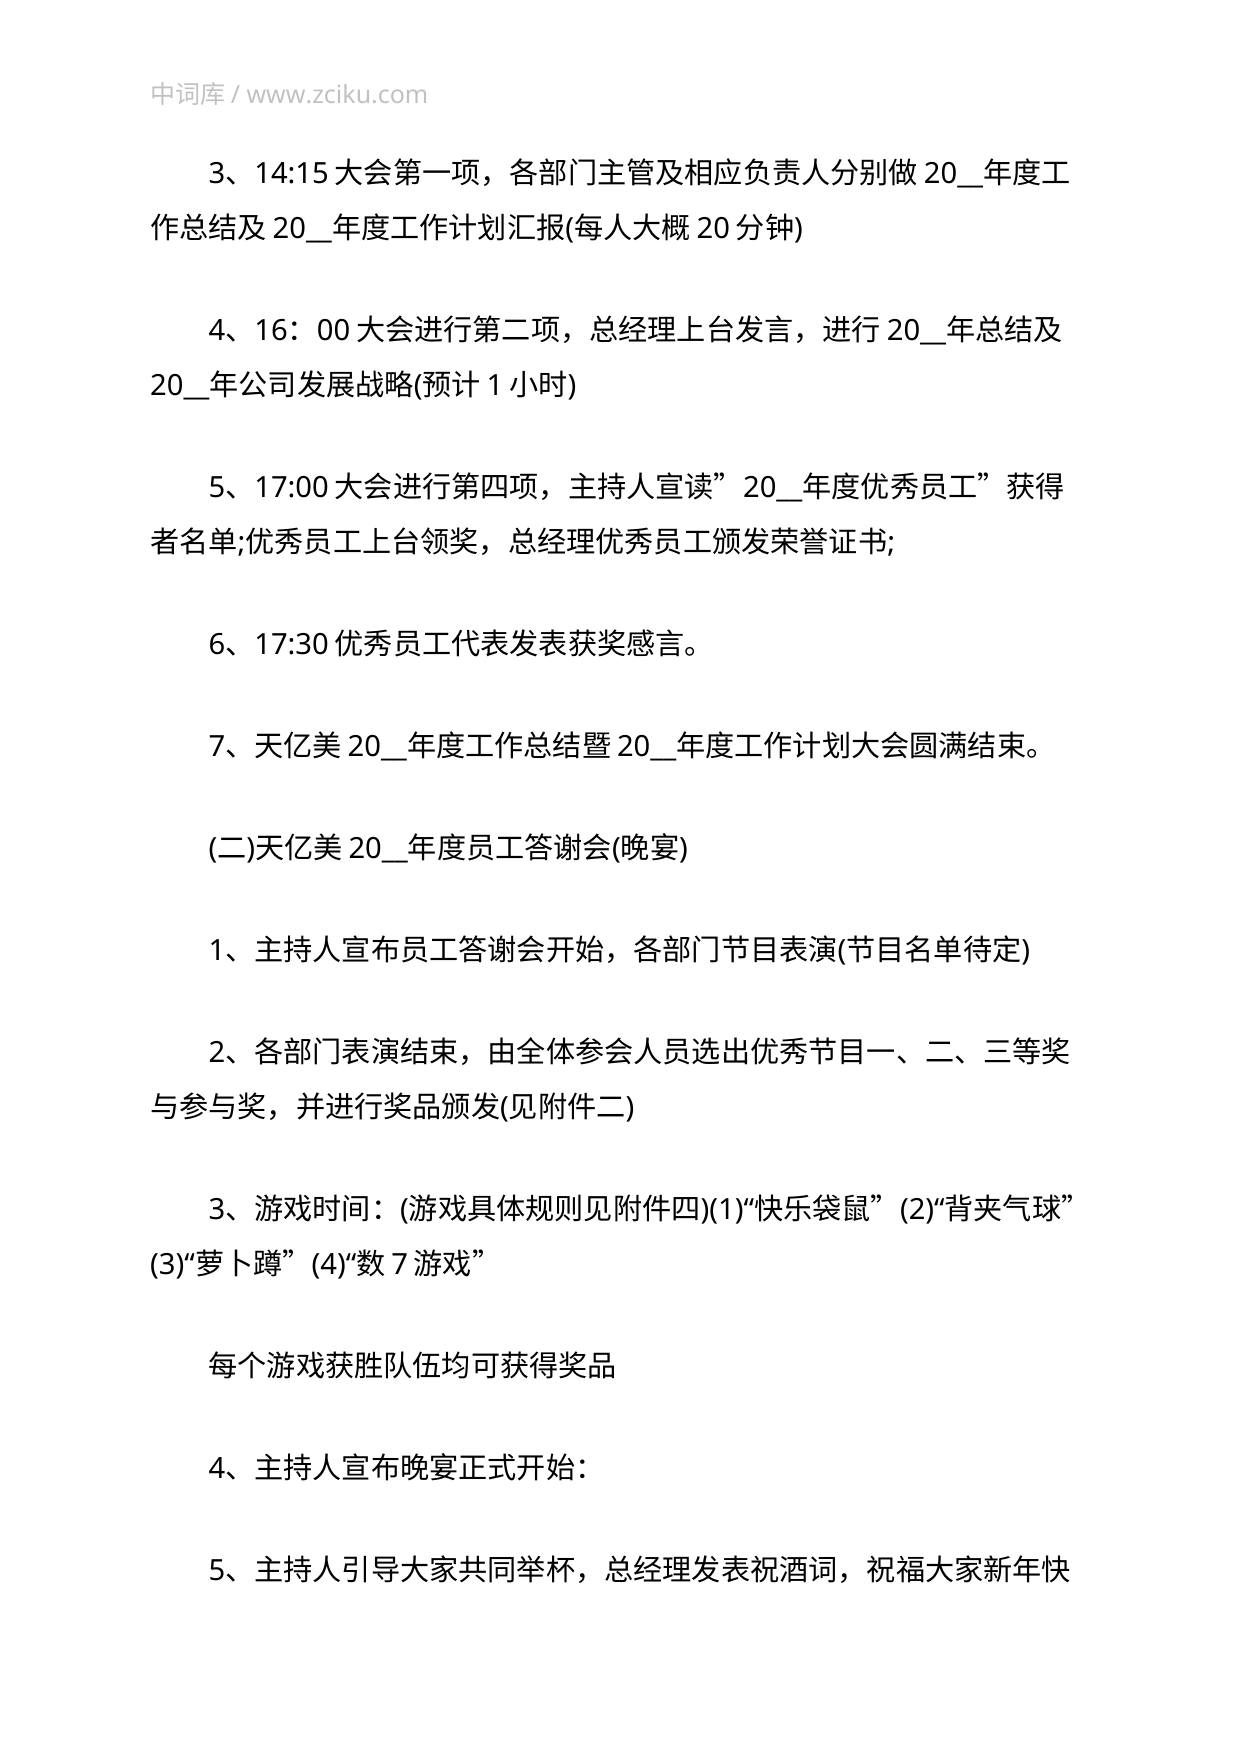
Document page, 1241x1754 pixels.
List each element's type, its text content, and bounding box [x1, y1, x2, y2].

text (二)天亿美20__年度员工答谢会(晚宴) [150, 825, 1090, 867]
text 2、各部门表演结束，由全体参会人员选出优秀节目一、二、三等奖与参与奖，并进行奖品颁发(见附件二) [150, 1029, 1090, 1126]
text 6、17:30优秀员工代表发表获奖感言。 [150, 621, 1090, 663]
text 5、17:00大会进行第四项，主持人宣读”20__年度优秀员工”获得者名单;优秀员工上台领奖，总经理优秀员工颁发荣誉证书; [150, 464, 1090, 561]
text 4、16：00大会进行第二项，总经理上台发言，进行20__年总结及20__年公司发展战略(预计1小时) [150, 307, 1090, 404]
text 3、游戏时间：(游戏具体规则见附件四)(1)“快乐袋鼠”(2)“背夹气球”(3)“萝卜蹲”(4)“数7游戏” [150, 1186, 1090, 1283]
text 每个游戏获胜队伍均可获得奖品 [150, 1343, 1090, 1385]
text 7、天亿美20__年度工作总结暨20__年度工作计划大会圆满结束。 [150, 723, 1090, 765]
text 3、14:15大会第一项，各部门主管及相应负责人分别做20__年度工作总结及20__年度工作计划汇报(每人大概20分钟) [150, 150, 1090, 247]
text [150, 1547, 1090, 1589]
text 4、主持人宣布晚宴正式开始： [150, 1444, 1090, 1487]
text 1、主持人宣布员工答谢会开始，各部门节目表演(节目名单待定) [150, 927, 1090, 969]
